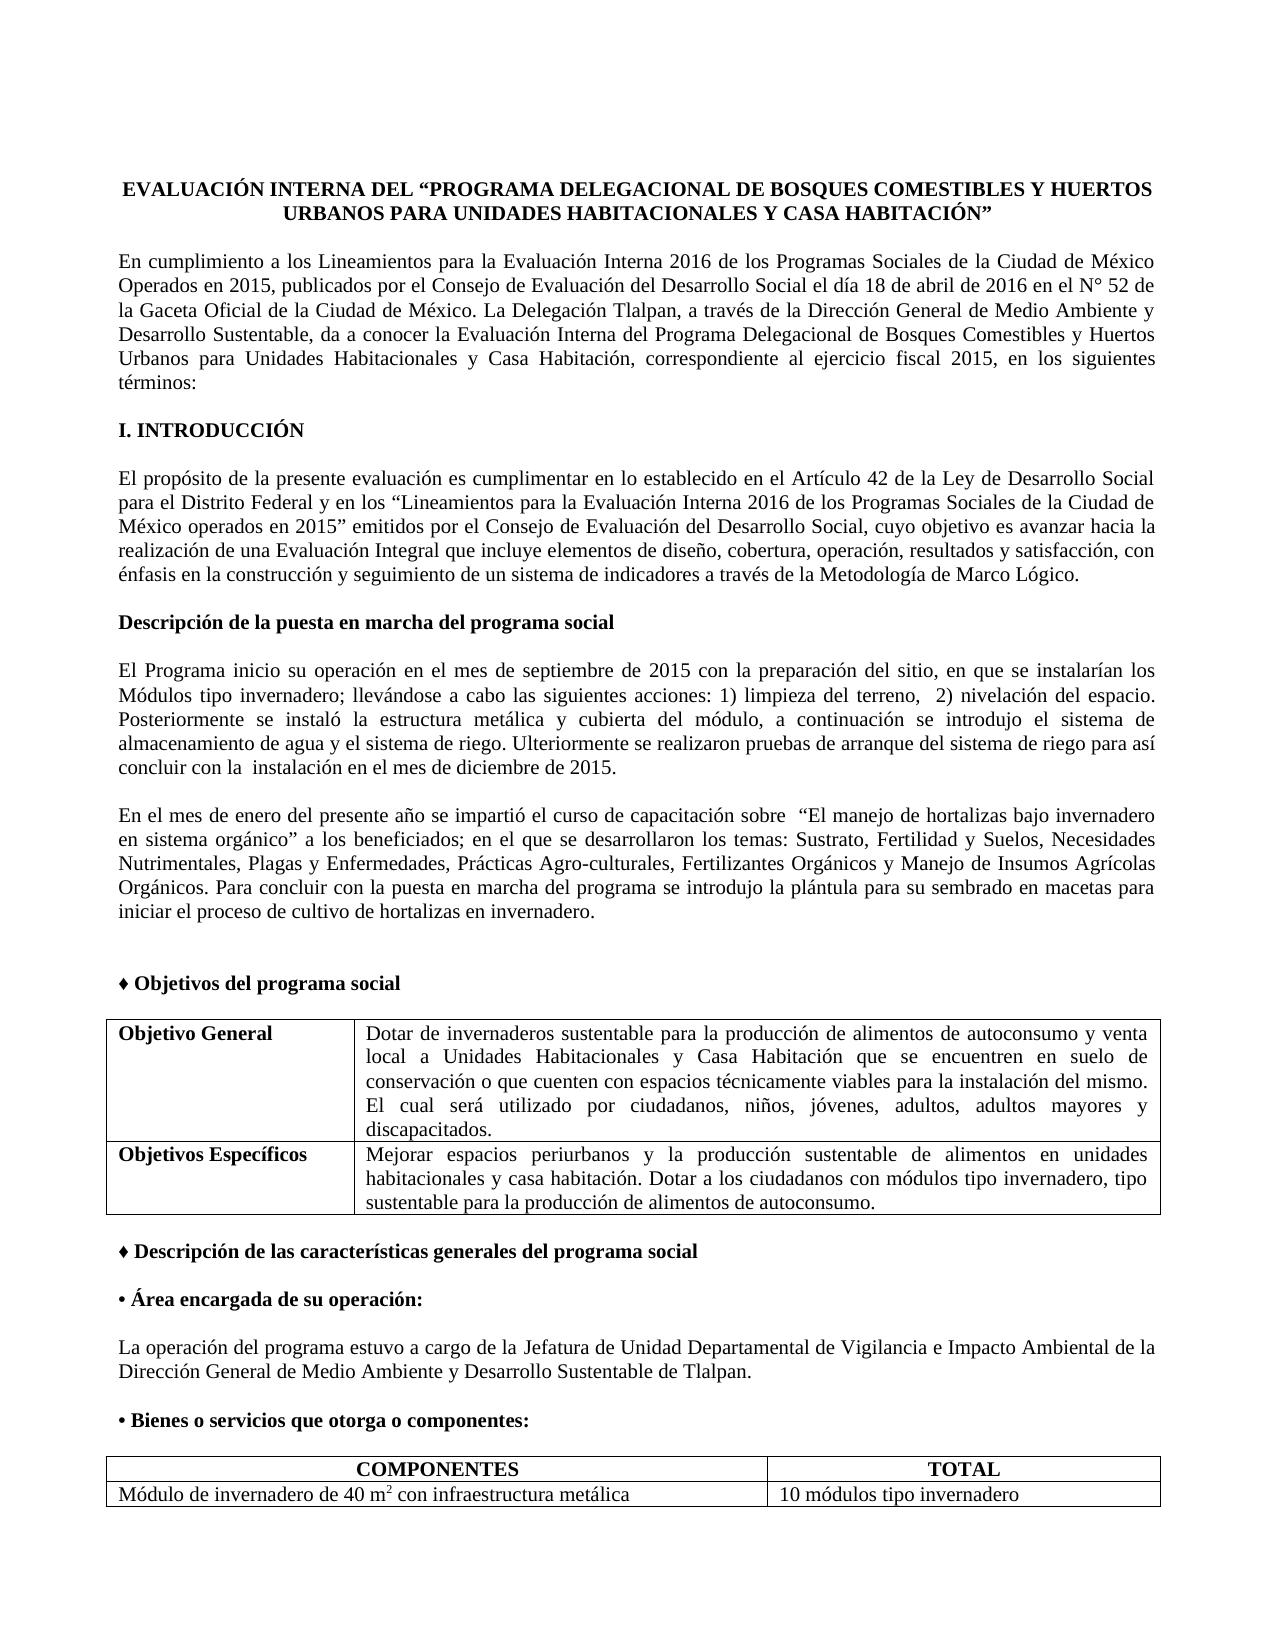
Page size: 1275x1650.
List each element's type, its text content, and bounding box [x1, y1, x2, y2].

text Descripción de la puesta en marcha del programa social [118, 610, 1157, 634]
text • Área encargada de su operación: [118, 1287, 1157, 1311]
table_cell 10 módulos tipo invernadero [768, 1482, 1160, 1506]
text En el mes de enero del presente año se impartió el curso de capacitación sobre “El manejo de hortalizas bajo invernadero en sistema orgánico” a los beneficiados; en el que se desarrollaron los temas: Sustrato, Fertilidad y Suelos, Necesidades Nutrimentales, Plagas y Enfermedades, Prácticas Agro-culturales, Fertilizantes Orgánicos y Manejo de Insumos Agrícolas Orgánicos. Para concluir con la puesta en marcha del programa se introdujo la plántula para su sembrado en macetas para iniciar el proceso de cultivo de hortalizas en invernadero. [118, 803, 1157, 923]
text En cumplimiento a los Lineamientos para la Evaluación Interna 2016 de los Programas Sociales de la Ciudad de México Operados en 2015, publicados por el Consejo de Evaluación del Desarrollo Social el día 18 de abril de 2016 en el N° 52 de la Gaceta Oficial de la Ciudad de México. La Delegación Tlalpan, a través de la Dirección General de Medio Ambiente y Desarrollo Sustentable, da a conocer la Evaluación Interna del Programa Delegacional de Bosques Comestibles y Huertos Urbanos para Unidades Habitacionales y Casa Habitación, correspondiente al ejercicio fiscal 2015, en los siguientes términos: [118, 249, 1157, 394]
text El Programa inicio su operación en el mes de septiembre de 2015 con la preparación del sitio, en que se instalarían los Módulos tipo invernadero; llevándose a cabo las siguientes acciones: 1) limpieza del terreno, 2) nivelación del espacio. Posteriormente se instaló la estructura metálica y cubierta del módulo, a continuación se introdujo el sistema de almacenamiento de agua y el sistema de riego. Ulteriormente se realizaron pruebas de arranque del sistema de riego para así concluir con la instalación en el mes de diciembre de 2015. [118, 658, 1157, 779]
table_header TOTAL [768, 1457, 1160, 1481]
table_header Dotar de invernaderos sustentable para la producción de alimentos de autoconsumo y venta local a Unidades Habitacionales y Casa Habitación que se encuentren en suelo de conservación o que cuenten con espacios técnicamente viables para la instalación del mismo. El cual será utilizado por ciudadanos, niños, jóvenes, adultos, adultos mayores y discapacitados. [355, 1020, 1160, 1141]
table_cell Mejorar espacios periurbanos y la producción sustentable de alimentos en unidades habitacionales y casa habitación. Dotar a los ciudadanos con módulos tipo invernadero, tipo sustentable para la producción de alimentos de autoconsumo. [355, 1142, 1160, 1214]
text • Bienes o servicios que otorga o componentes: [118, 1407, 1157, 1432]
text ♦ Descripción de las características generales del programa social [118, 1239, 1157, 1263]
table_cell Objetivos Específicos [107, 1142, 354, 1214]
text El propósito de la presente evaluación es cumplimentar en lo establecido en el Artículo 42 de la Ley de Desarrollo Social para el Distrito Federal y en los “Lineamientos para la Evaluación Interna 2016 de los Programas Sociales de la Ciudad de México operados en 2015” emitidos por el Consejo de Evaluación del Desarrollo Social, cuyo objetivo es avanzar hacia la realización de una Evaluación Integral que incluye elementos de diseño, cobertura, operación, resultados y satisfacción, con énfasis en la construcción y seguimiento de un sistema de indicadores a través de la Metodología de Marco Lógico. [118, 466, 1157, 586]
table_header COMPONENTES [107, 1457, 767, 1481]
table_header Objetivo General [107, 1020, 354, 1141]
text EVALUACIÓN INTERNA DEL “PROGRAMA DELEGACIONAL DE BOSQUES COMESTIBLES Y HUERTOS URBANOS PARA UNIDADES HABITACIONALES Y CASA HABITACIÓN” [118, 177, 1157, 225]
text ♦ Objetivos del programa social [118, 971, 1157, 995]
text La operación del programa estuvo a cargo de la Jefatura de Unidad Departamental de Vigilancia e Impacto Ambiental de la Dirección General de Medio Ambiente y Desarrollo Sustentable de Tlalpan. [118, 1335, 1157, 1383]
table_cell Módulo de invernadero de 40 m2 con infraestructura metálica [107, 1482, 767, 1506]
text I. INTRODUCCIÓN [118, 418, 1157, 442]
